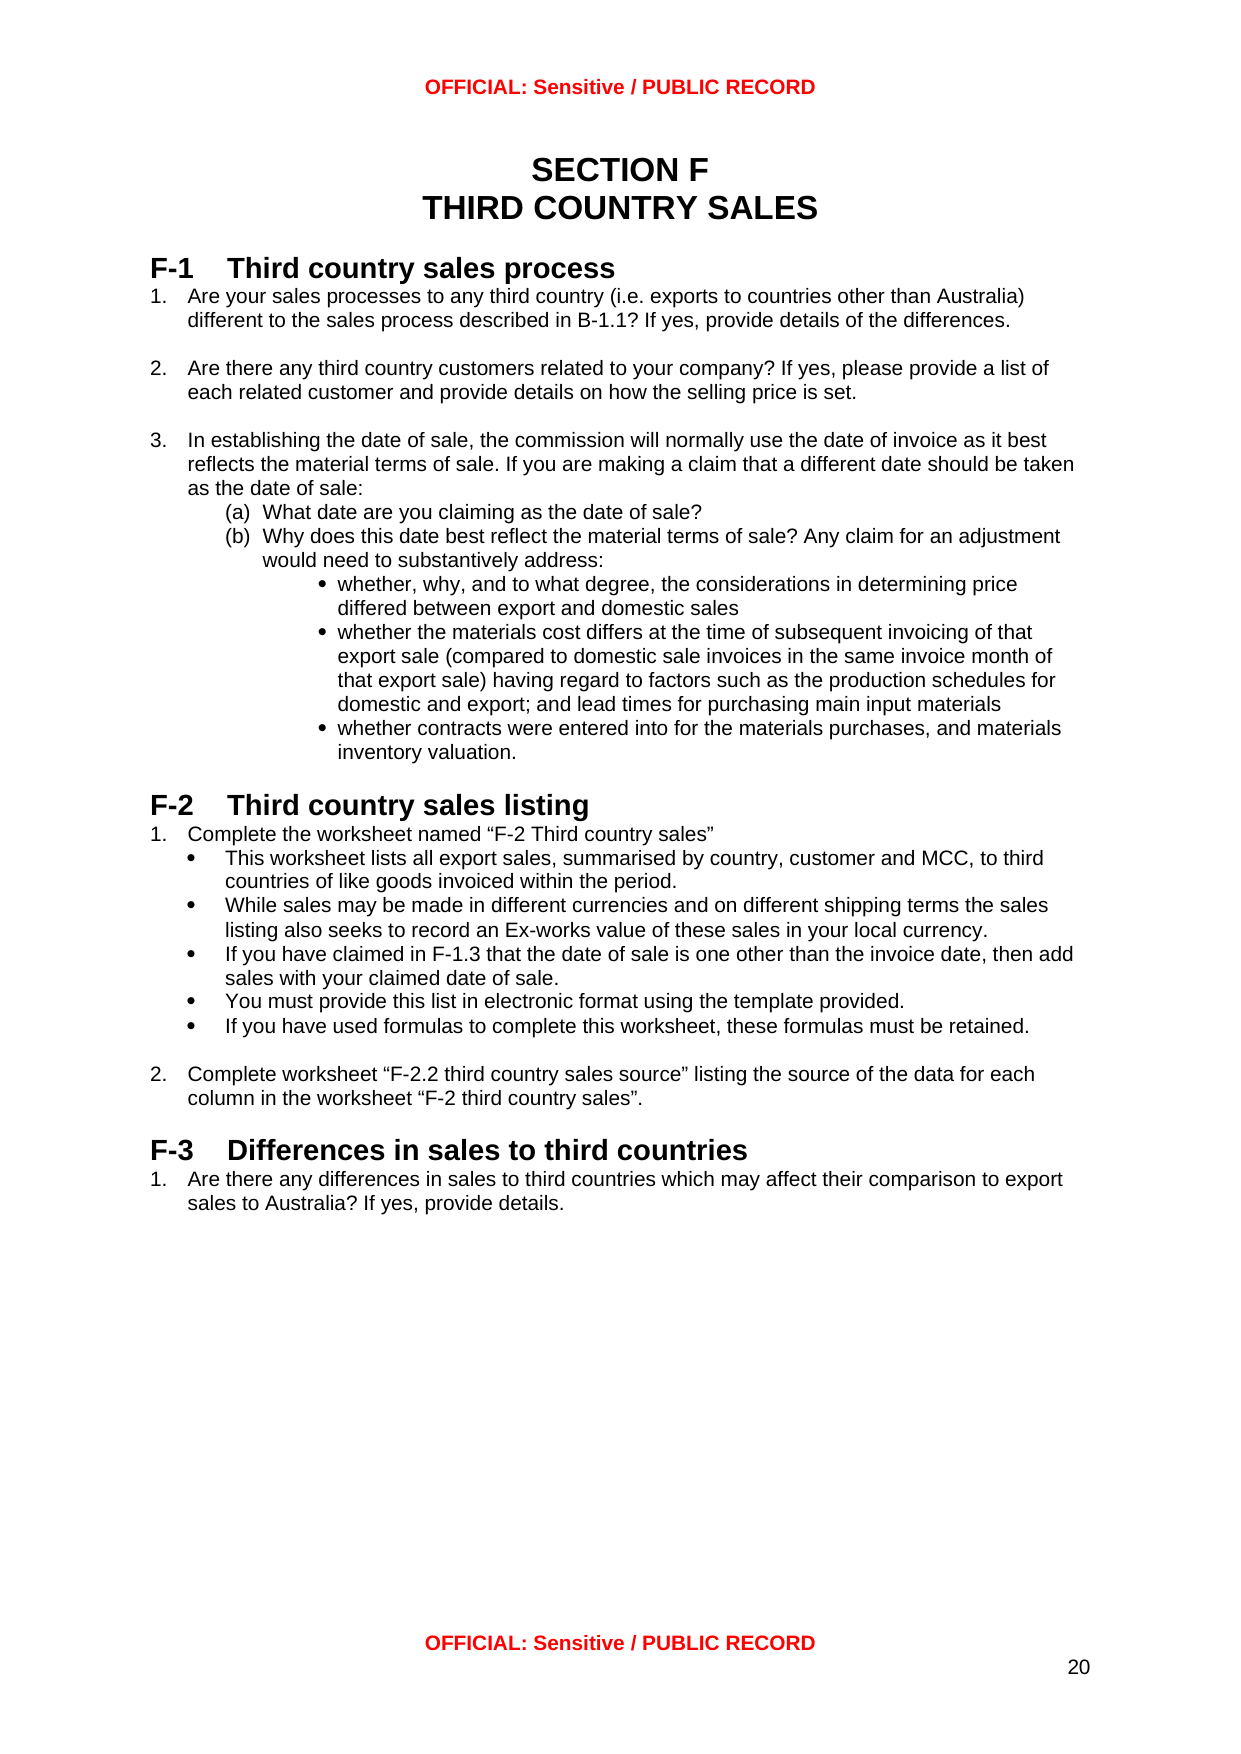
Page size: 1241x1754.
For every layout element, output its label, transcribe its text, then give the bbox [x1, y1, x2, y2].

list You must provide this list in electronic format using the template provided. [187, 989, 1090, 1013]
list What date are you claiming as the date of sale? [225, 500, 1090, 524]
subtitle F-3 Differences in sales to third countries [150, 1133, 1090, 1167]
list whether the materials cost differs at the time of subsequent invoicing of that export sale (compared to domestic sale invoices in the same invoice month of that export sale) having regard to factors such as the production schedules for domestic and export; and lead times for purchasing main input materials [319, 620, 1090, 716]
list whether, why, and to what degree, the considerations in determining price differed between export and domestic sales [319, 572, 1090, 620]
list Are there any differences in sales to third countries which may affect their comparison to export sales to Australia? If yes, provide details. [150, 1167, 1090, 1215]
list whether contracts were entered into for the materials purchases, and materials inventory valuation. [319, 716, 1090, 764]
list In establishing the date of sale, the commission will normally use the date of invoice as it best reflects the material terms of sale. If you are making a claim that a different date should be taken as the date of sale: [150, 428, 1090, 500]
list Are your sales processes to any third country (i.e. exports to countries other than Australia) different to the sales process described in B-1.1? If yes, provide details of the differences. [150, 284, 1090, 332]
list This worksheet lists all export sales, summarised by country, customer and MCC, to third countries of like goods invoiced within the period. [187, 845, 1090, 893]
list Are there any third country customers related to your company? If yes, please provide a list of each related customer and provide details on how the selling price is set. [150, 356, 1090, 404]
subtitle Section F Third country sales [150, 150, 1090, 227]
list If you have claimed in F-1.3 that the date of sale is one other than the invoice date, then add sales with your claimed date of sale. [187, 941, 1090, 989]
list Complete worksheet “F-2.2 third country sales source” listing the source of the data for each column in the worksheet “F-2 third country sales”. [150, 1061, 1090, 1109]
list Complete the worksheet named “F-2 Third country sales” [150, 821, 1090, 845]
subtitle F-1 Third country sales process [150, 251, 1090, 284]
list If you have used formulas to complete this worksheet, these formulas must be retained. [187, 1013, 1090, 1037]
subtitle F-2 Third country sales listing [150, 788, 1090, 821]
list Why does this date best reflect the material terms of sale? Any claim for an adjustment would need to substantively address: [225, 524, 1090, 572]
list While sales may be made in different currencies and on different shipping terms the sales listing also seeks to record an Ex-works value of these sales in your local currency. [187, 893, 1090, 941]
